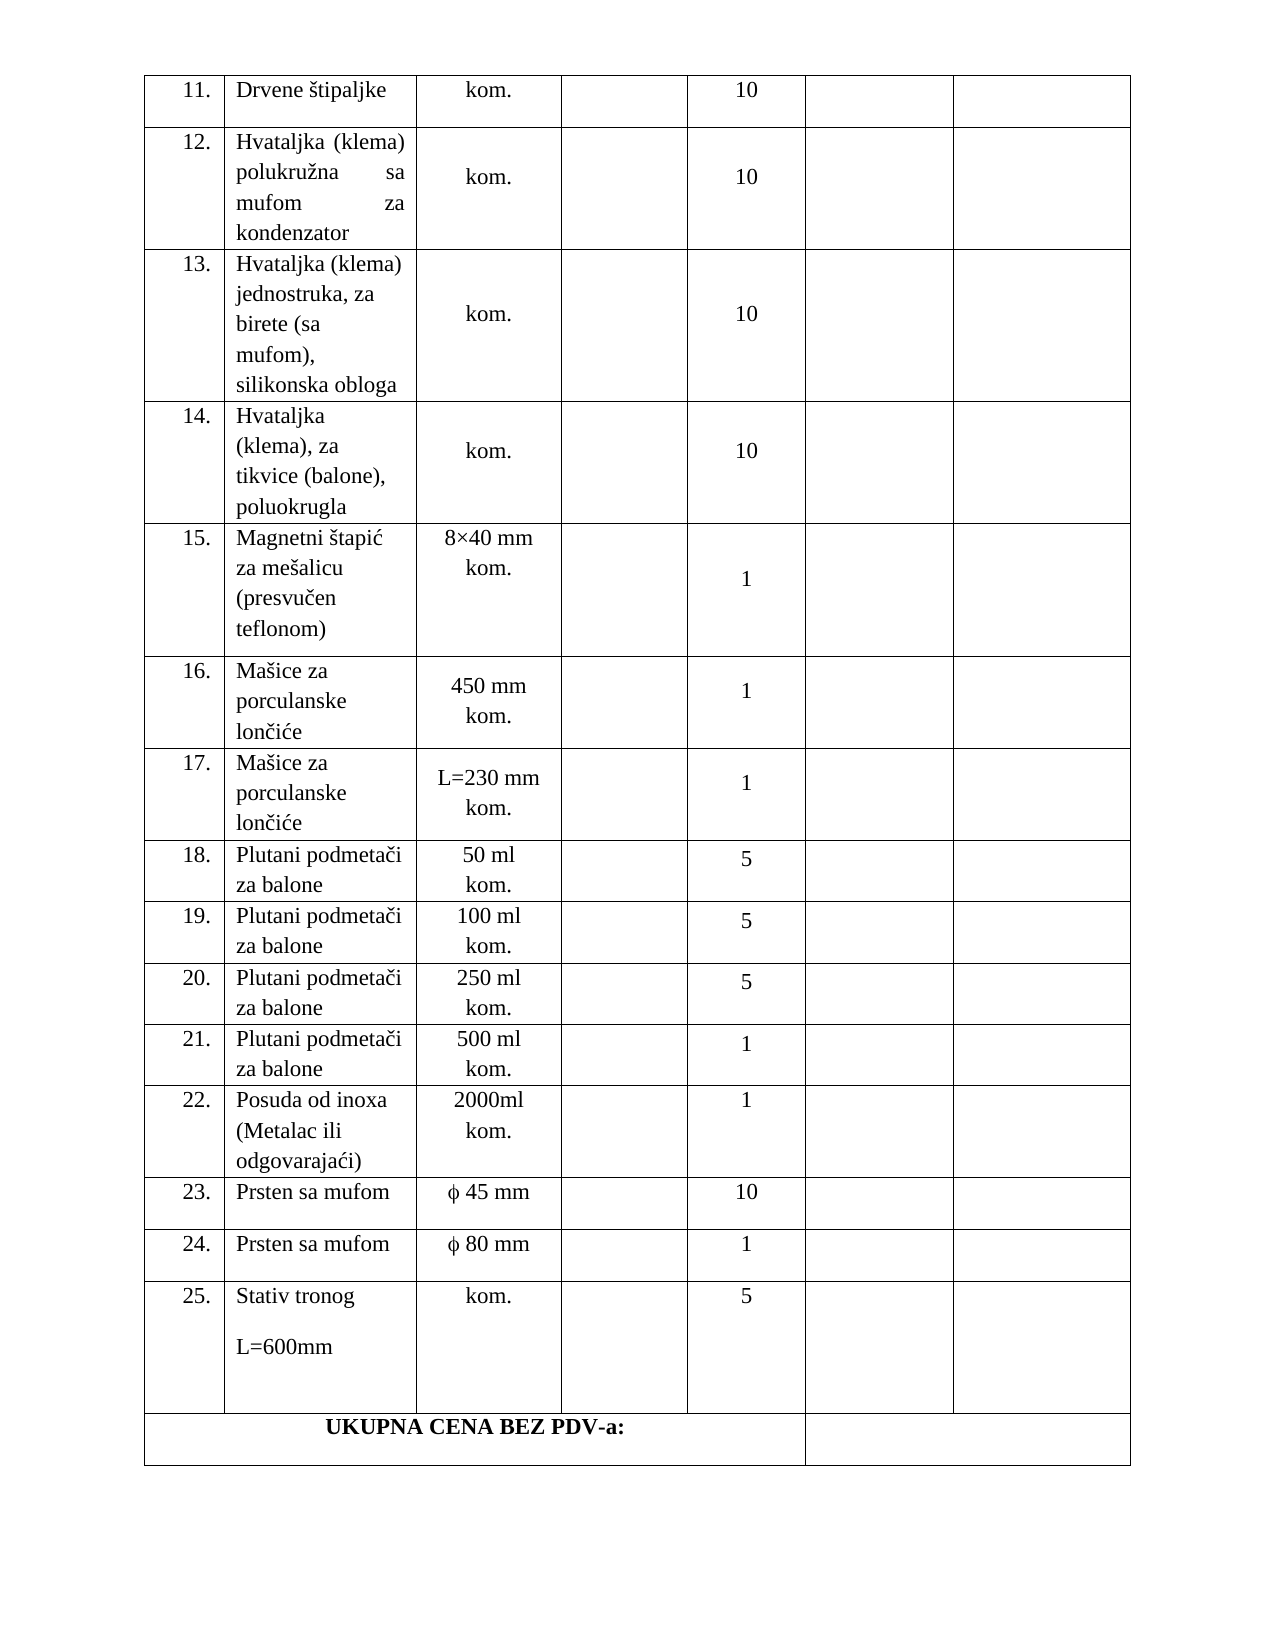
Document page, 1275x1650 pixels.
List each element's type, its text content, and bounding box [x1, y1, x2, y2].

table_cell [562, 524, 687, 656]
table_cell Hvataljka (klema) jednostruka, za birete (sa mufom), silikonska obloga [225, 250, 416, 401]
table_cell [145, 128, 224, 249]
table_cell 1 [688, 657, 805, 748]
table_cell [806, 128, 953, 249]
table_cell [562, 657, 687, 748]
table_cell 10 [688, 402, 805, 523]
table_cell UKUPNA CENA BEZ PDV-a: [145, 1414, 805, 1464]
table_cell [954, 964, 1130, 1024]
table_cell [954, 841, 1130, 901]
table_cell [145, 76, 224, 127]
table_cell 1 [688, 1086, 805, 1177]
table_cell [562, 749, 687, 839]
table_cell 80 mm [417, 1230, 561, 1281]
table_cell [145, 902, 224, 962]
table_cell 450 mm kom. [417, 657, 561, 748]
table_cell [954, 749, 1130, 839]
table_cell Plutani podmetači za balone [225, 902, 416, 962]
table_cell [562, 841, 687, 901]
table_cell [145, 1282, 224, 1412]
table_cell [145, 1086, 224, 1177]
table_cell [562, 1025, 687, 1085]
table_cell [806, 1178, 953, 1229]
table_cell [145, 749, 224, 839]
table_cell [954, 76, 1130, 127]
table_cell [806, 657, 953, 748]
table_cell [806, 402, 953, 523]
table_cell Drvene štipaljke [225, 76, 416, 127]
table_cell [954, 524, 1130, 656]
table_cell [562, 1282, 687, 1412]
table_cell Plutani podmetači za balone [225, 1025, 416, 1085]
table_cell Stativ tronog L=600mm [225, 1282, 416, 1412]
table_cell [145, 402, 224, 523]
table_cell 45 mm [417, 1178, 561, 1229]
table_cell [562, 1230, 687, 1281]
table_cell [806, 1086, 953, 1177]
table_cell 10 [688, 250, 805, 401]
table_cell [145, 657, 224, 748]
table_cell Mašice za porculanske lončiće [225, 749, 416, 839]
table_cell 1 [688, 1025, 805, 1085]
table_cell [806, 250, 953, 401]
table_cell L=230 mm kom. [417, 749, 561, 839]
table_cell [954, 1178, 1130, 1229]
table_cell [954, 1086, 1130, 1177]
table_cell 10 [688, 1178, 805, 1229]
table_cell [954, 128, 1130, 249]
table_cell 1 [688, 524, 805, 656]
table_cell Prsten sa mufom [225, 1178, 416, 1229]
table_cell kom. [417, 128, 561, 249]
table_cell [145, 1025, 224, 1085]
table_cell [806, 1414, 1130, 1464]
table_cell [806, 524, 953, 656]
table_cell kom. [417, 1282, 561, 1412]
table_cell [562, 964, 687, 1024]
table_cell Hvataljka (klema), za tikvice (balone), poluokrugla [225, 402, 416, 523]
table_cell [806, 749, 953, 839]
table_cell [954, 250, 1130, 401]
table_cell [562, 1178, 687, 1229]
table_cell [954, 1025, 1130, 1085]
table_cell Hvataljka (klema) polukružna sa mufom za kondenzator [225, 128, 416, 249]
table_cell 250 ml kom. [417, 964, 561, 1024]
table_cell [145, 1230, 224, 1281]
table_cell [954, 402, 1130, 523]
table_cell [954, 657, 1130, 748]
table_cell 5 [688, 1282, 805, 1412]
table_cell [562, 250, 687, 401]
table_cell Plutani podmetači za balone [225, 964, 416, 1024]
table_cell 10 [688, 76, 805, 127]
table_cell [145, 1178, 224, 1229]
table_cell 50 ml kom. [417, 841, 561, 901]
table_cell 500 ml kom. [417, 1025, 561, 1085]
table_cell [562, 902, 687, 962]
table_cell [806, 902, 953, 962]
table_cell 100 ml kom. [417, 902, 561, 962]
table_cell 5 [688, 902, 805, 962]
table_cell 10 [688, 128, 805, 249]
table_cell [145, 841, 224, 901]
table_cell Magnetni štapić za mešalicu (presvučen teflonom) [225, 524, 416, 656]
table_cell [954, 1282, 1130, 1412]
table_cell 5 [688, 841, 805, 901]
table_cell kom. [417, 250, 561, 401]
table_cell [562, 128, 687, 249]
table_cell [954, 1230, 1130, 1281]
table_cell Mašice za porculanske lončiće [225, 657, 416, 748]
table_cell [562, 1086, 687, 1177]
table_cell [954, 902, 1130, 962]
table_cell Plutani podmetači za balone [225, 841, 416, 901]
table_cell [806, 1025, 953, 1085]
table_cell [145, 964, 224, 1024]
table_cell [145, 250, 224, 401]
table_cell 1 [688, 749, 805, 839]
table_cell [562, 76, 687, 127]
table_cell [145, 524, 224, 656]
table_cell 5 [688, 964, 805, 1024]
table_cell [806, 841, 953, 901]
table_cell [806, 1230, 953, 1281]
table_cell [806, 76, 953, 127]
table_cell 1 [688, 1230, 805, 1281]
table_cell [562, 402, 687, 523]
table_cell 8×40 mm kom. [417, 524, 561, 656]
table_cell [806, 964, 953, 1024]
table_cell kom. [417, 76, 561, 127]
table_cell 2000ml kom. [417, 1086, 561, 1177]
table_cell Prsten sa mufom [225, 1230, 416, 1281]
table_cell [806, 1282, 953, 1412]
table_cell Posuda od inoxa (Metalac ili odgovarajaći) [225, 1086, 416, 1177]
table_cell kom. [417, 402, 561, 523]
